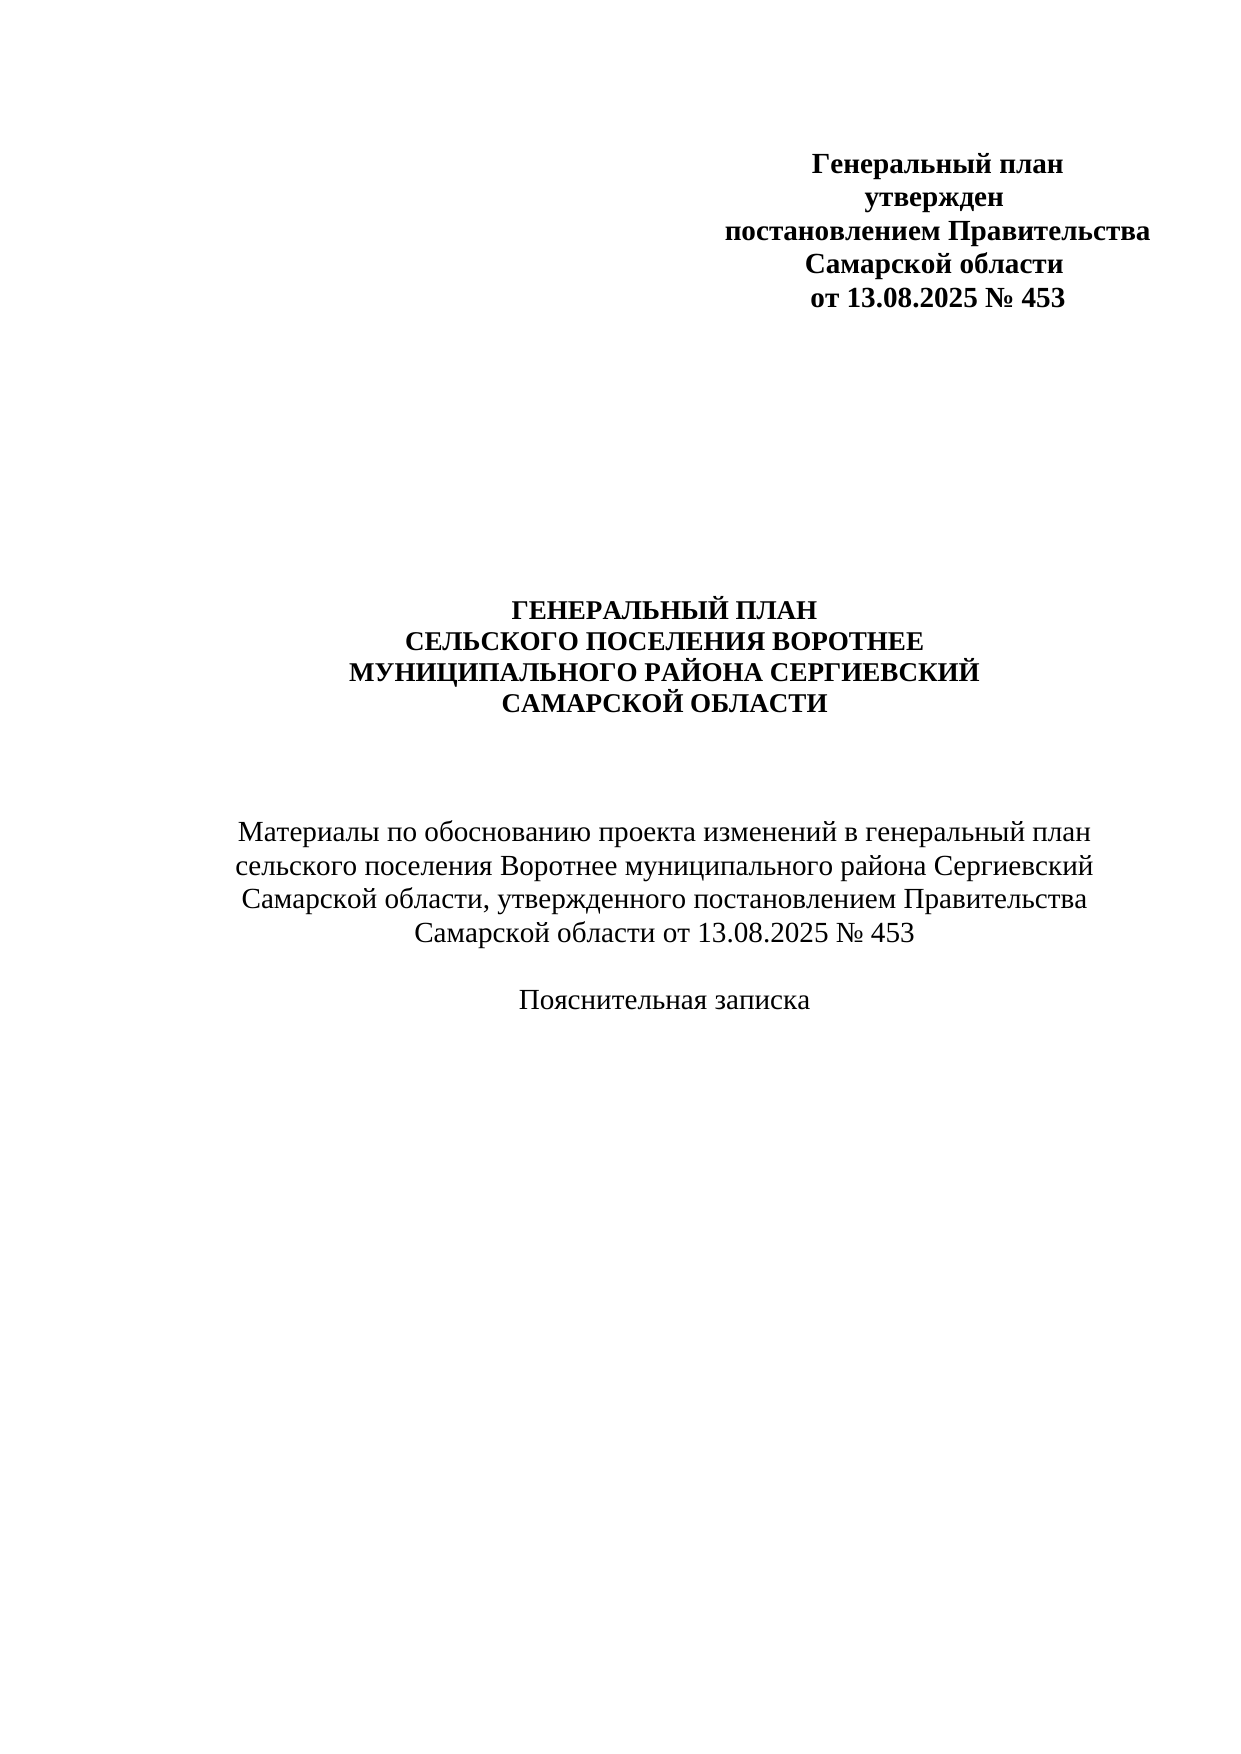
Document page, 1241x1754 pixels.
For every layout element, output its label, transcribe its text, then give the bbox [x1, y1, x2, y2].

text утвержден постановлением Правительства [723, 179, 1152, 247]
text СЕЛЬСКОГО ПОСЕЛЕНИЯ ВОРОТНЕЕ МУНИЦИПАЛЬНОГО РАЙОНА СЕРГИЕВСКИЙ САМАРСКОЙ ОБЛАСТИ [177, 625, 1152, 718]
text ГЕНЕРАЛЬНЫЙ ПЛАН [177, 594, 1152, 625]
text Генеральный план [723, 146, 1152, 179]
text Самарской области от 13.08.2025 № 453 [723, 247, 1152, 314]
text Материалы по обоснованию проекта изменений в генеральный план сельского поселения Воротнее муниципального района Сергиевский Самарской области, утвержденного постановлением Правительства Самарской области от 13.08.2025 № 453 [177, 814, 1152, 948]
text Пояснительная записка [177, 982, 1152, 1016]
